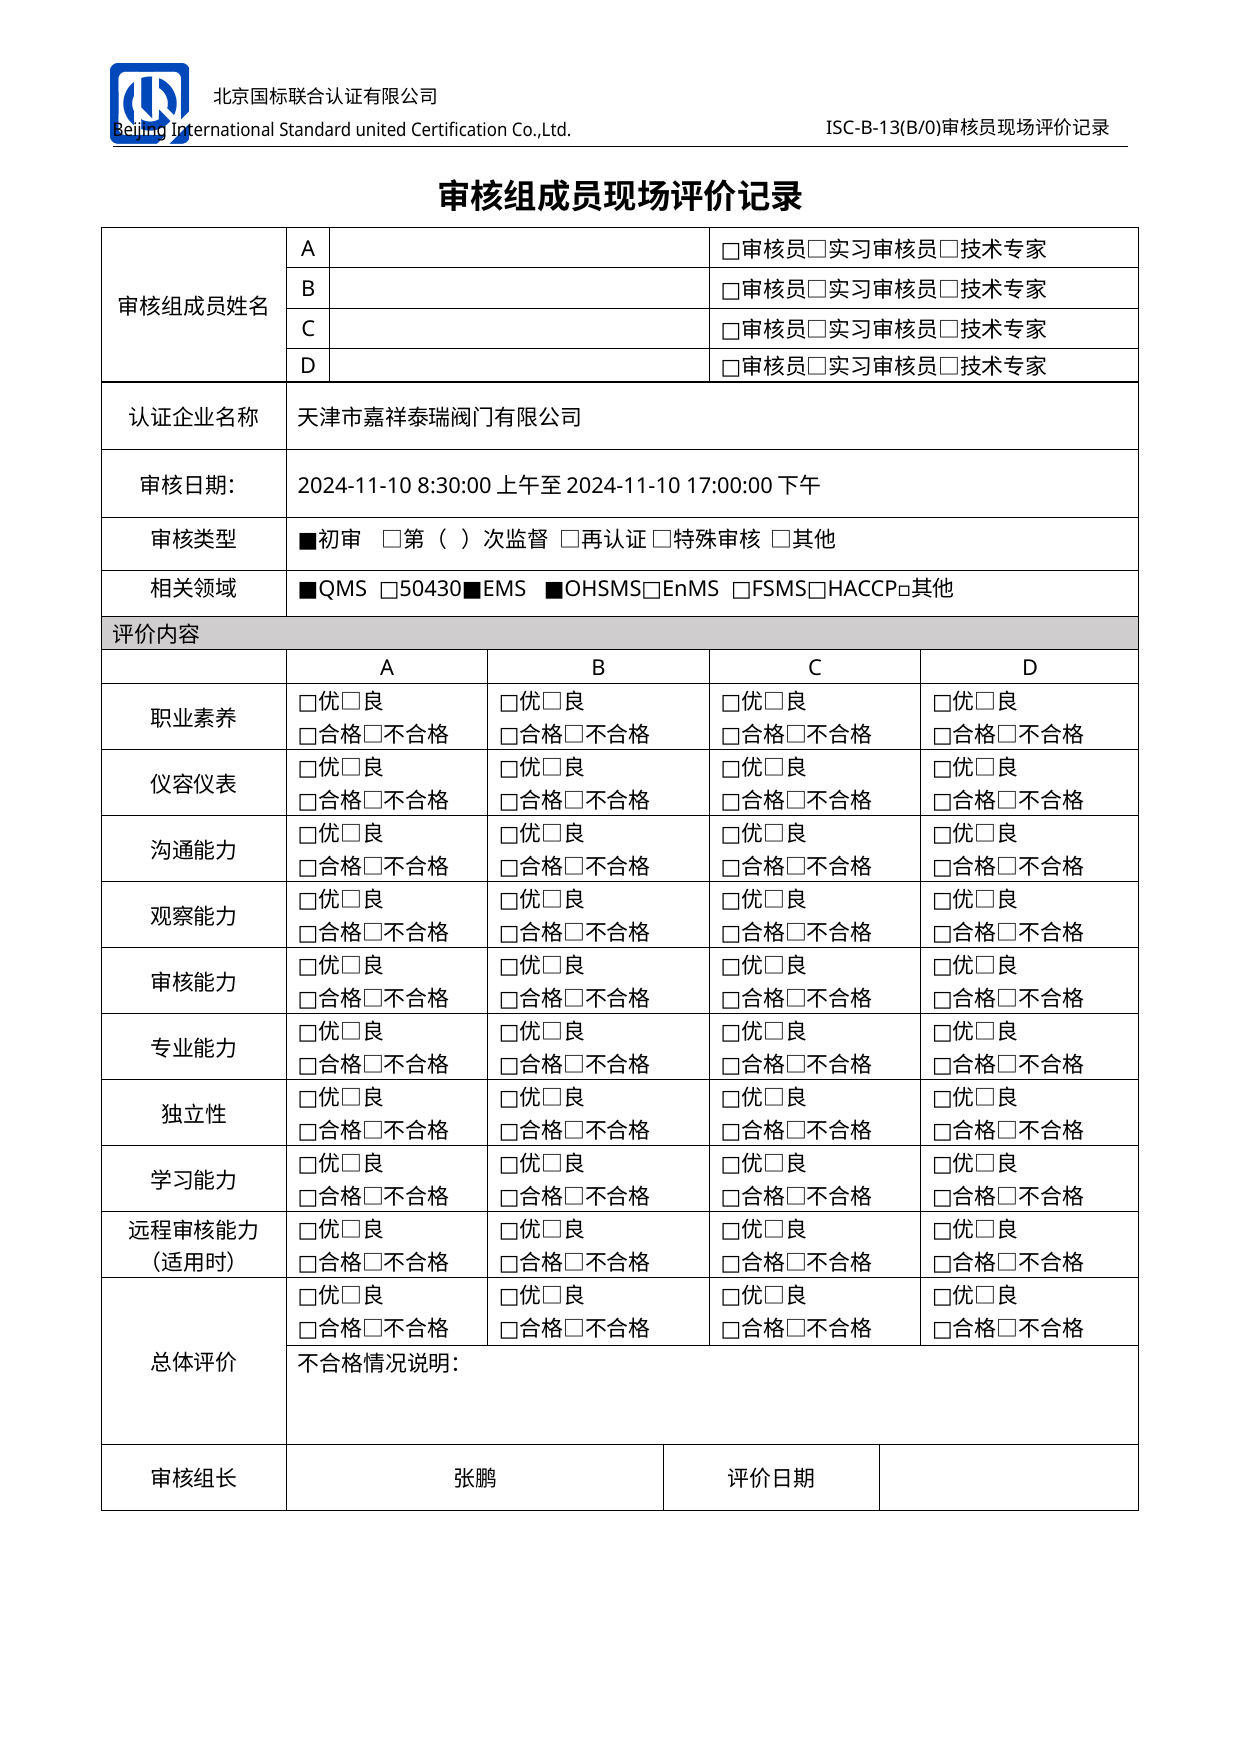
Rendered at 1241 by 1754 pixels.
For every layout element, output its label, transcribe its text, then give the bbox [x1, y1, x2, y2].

table_cell □优□良 □合格□不合格 [287, 816, 487, 881]
table_cell □优□良 □合格□不合格 [921, 882, 1138, 947]
table_cell □优□良 □合格□不合格 [488, 882, 709, 947]
table_cell 职业素养 [102, 684, 286, 749]
table_cell □优□良 □合格□不合格 [921, 1080, 1138, 1145]
table_cell 审核组长 [102, 1445, 286, 1509]
table_cell □优□良 □合格□不合格 [710, 948, 920, 1013]
table_cell D [921, 650, 1138, 683]
table_cell □优□良 □合格□不合格 [287, 750, 487, 815]
table_cell 审核类型 [102, 518, 286, 570]
text 审核组成员现场评价记录 [112, 162, 1128, 227]
table_cell □优□良 □合格□不合格 [287, 1080, 487, 1145]
table_cell □优□良 □合格□不合格 [921, 948, 1138, 1013]
table_cell [330, 349, 709, 381]
table_cell □优□良 □合格□不合格 [488, 1080, 709, 1145]
table_cell □优□良 □合格□不合格 [287, 1146, 487, 1211]
table_cell 评价内容 [102, 617, 1138, 649]
table_cell B [287, 268, 329, 308]
table_cell 相关领域 [102, 571, 286, 616]
table_cell 观察能力 [102, 882, 286, 947]
table_cell 审核能力 [102, 948, 286, 1013]
table_cell □优□良 □合格□不合格 [710, 882, 920, 947]
table_cell 远程审核能力 （适用时） [102, 1212, 286, 1277]
table_cell 天津市嘉祥泰瑞阀门有限公司 [287, 383, 1138, 449]
table_cell □优□良 □合格□不合格 [710, 1080, 920, 1145]
table_cell □优□良 □合格□不合格 [921, 1212, 1138, 1277]
table_cell □优□良 □合格□不合格 [921, 750, 1138, 815]
table_cell 独立性 [102, 1080, 286, 1145]
table_cell □优□良 □合格□不合格 [488, 750, 709, 815]
table_cell □优□良 □合格□不合格 [710, 750, 920, 815]
table_cell □优□良 □合格□不合格 [710, 1278, 920, 1345]
table_cell D [287, 349, 329, 381]
table_cell □优□良 □合格□不合格 [488, 816, 709, 881]
table_cell □优□良 □合格□不合格 [488, 1212, 709, 1277]
table_cell □优□良 □合格□不合格 [488, 684, 709, 749]
table_cell 总体评价 [102, 1278, 286, 1443]
table_cell □优□良 □合格□不合格 [488, 1146, 709, 1211]
table_header □审核员□实习审核员□技术专家 [710, 228, 1138, 267]
table_cell □优□良 □合格□不合格 [488, 948, 709, 1013]
table_cell B [488, 650, 709, 683]
table_header 审核组成员姓名 [102, 228, 286, 381]
table_cell □优□良 □合格□不合格 [710, 1212, 920, 1277]
table_cell ■初审 □第（ ）次监督 □再认证 □特殊审核 □其他 [287, 518, 1138, 570]
table_cell □优□良 □合格□不合格 [921, 816, 1138, 881]
table_cell 认证企业名称 [102, 383, 286, 449]
table_cell □优□良 □合格□不合格 [287, 684, 487, 749]
table_cell □优□良 □合格□不合格 [287, 1278, 487, 1345]
table_header [330, 228, 709, 267]
table_cell □审核员□实习审核员□技术专家 [710, 309, 1138, 348]
table_cell 仪容仪表 [102, 750, 286, 815]
table_cell □优□良 □合格□不合格 [287, 948, 487, 1013]
table_cell 审核日期： [102, 450, 286, 517]
table_cell C [710, 650, 920, 683]
table_cell [102, 650, 286, 683]
table_cell □优□良 □合格□不合格 [921, 1014, 1138, 1079]
table_cell [330, 268, 709, 308]
table_cell □审核员□实习审核员□技术专家 [710, 268, 1138, 308]
table_cell C [287, 309, 329, 348]
table_cell □优□良 □合格□不合格 [488, 1014, 709, 1079]
table_cell □优□良 □合格□不合格 [287, 1014, 487, 1079]
table_cell [880, 1445, 1138, 1509]
table_cell 张鹏 [287, 1445, 663, 1509]
table_cell ■QMS □50430■EMS ■OHSMS□EnMS □FSMS□HACCP□其他 [287, 571, 1138, 616]
table_cell 2024-11-10 8:30:00上午至2024-11-10 17:00:00下午 [287, 450, 1138, 517]
table_cell □审核员□实习审核员□技术专家 [710, 349, 1138, 381]
table_cell 学习能力 [102, 1146, 286, 1211]
table_cell A [287, 650, 487, 683]
table_cell □优□良 □合格□不合格 [710, 684, 920, 749]
table_cell □优□良 □合格□不合格 [488, 1278, 709, 1345]
table_cell 不合格情况说明： [287, 1346, 1138, 1443]
table_header A [287, 228, 329, 267]
table_cell □优□良 □合格□不合格 [710, 1146, 920, 1211]
table_cell □优□良 □合格□不合格 [921, 684, 1138, 749]
table_cell □优□良 □合格□不合格 [710, 816, 920, 881]
picture [110, 63, 190, 144]
table_cell □优□良 □合格□不合格 [921, 1146, 1138, 1211]
table_cell [330, 309, 709, 348]
table_cell □优□良 □合格□不合格 [287, 882, 487, 947]
table_cell 沟通能力 [102, 816, 286, 881]
table_cell 评价日期 [664, 1445, 879, 1509]
table_cell □优□良 □合格□不合格 [710, 1014, 920, 1079]
table_cell □优□良 □合格□不合格 [921, 1278, 1138, 1345]
table_cell □优□良 □合格□不合格 [287, 1212, 487, 1277]
table_cell 专业能力 [102, 1014, 286, 1079]
